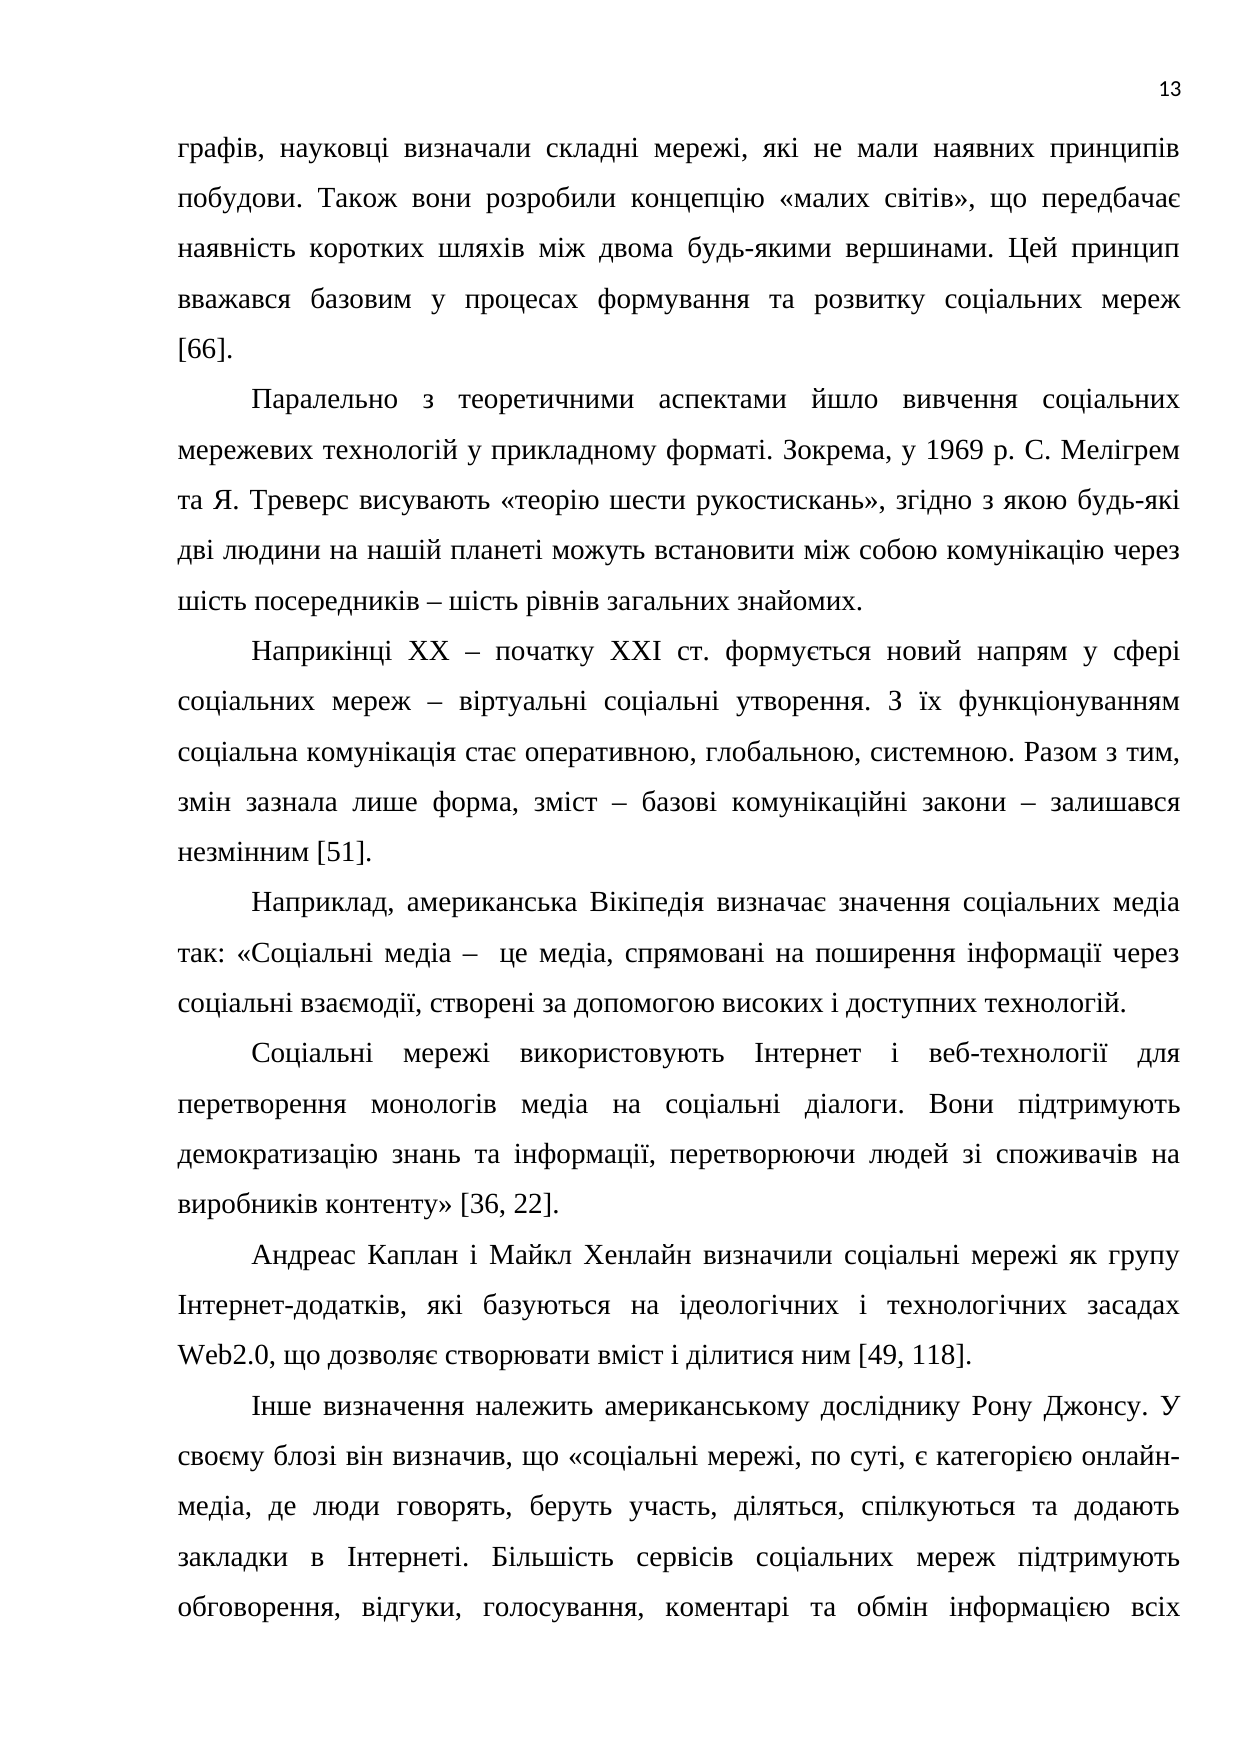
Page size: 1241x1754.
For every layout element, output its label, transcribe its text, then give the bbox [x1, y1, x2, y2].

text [177, 130, 1181, 365]
text Андреас Каплан і Майкл Хенлайн визначили соціальні мережі як групу Інтернет-додатків, які базуються на ідеологічних і технологічних засадах Web2.0, що дозволяє створювати вміст і ділитися ним [49, 118]. [177, 1237, 1181, 1371]
text Паралельно з теоретичними аспектами йшло вивчення соціальних мережевих технологій у прикладному форматі. Зокрема, у 1969 р. С. Мелігрем та Я. Треверс висувають «теорію шести рукостискань», згідно з якою будь-які дві людини на нашій планеті можуть встановити між собою комунікацію через шість посередників – шість рівнів загальних знайомих. [177, 381, 1181, 616]
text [177, 1388, 1181, 1622]
text Соціальні мережі використовують Інтернет і веб-технології для перетворення монологів медіа на соціальні діалоги. Вони підтримують демократизацію знань та інформації, перетворюючи людей зі споживачів на виробників контенту» [36, 22]. [177, 1036, 1181, 1220]
text Наприкінці ХХ – початку ХХІ ст. формується новий напрям у сфері соціальних мереж – віртуальні соціальні утворення. З їх функціонуванням соціальна комунікація стає оперативною, глобальною, системною. Разом з тим, змін зазнала лише форма, зміст – базові комунікаційні закони – залишався незмінним [51]. [177, 633, 1181, 868]
text Наприклад, американська Вікіпедія визначає значення соціальних медіа так: «Соціальні медіа – це медіа, спрямовані на поширення інформації через соціальні взаємодії, створені за допомогою високих і доступних технологій. [177, 884, 1181, 1019]
